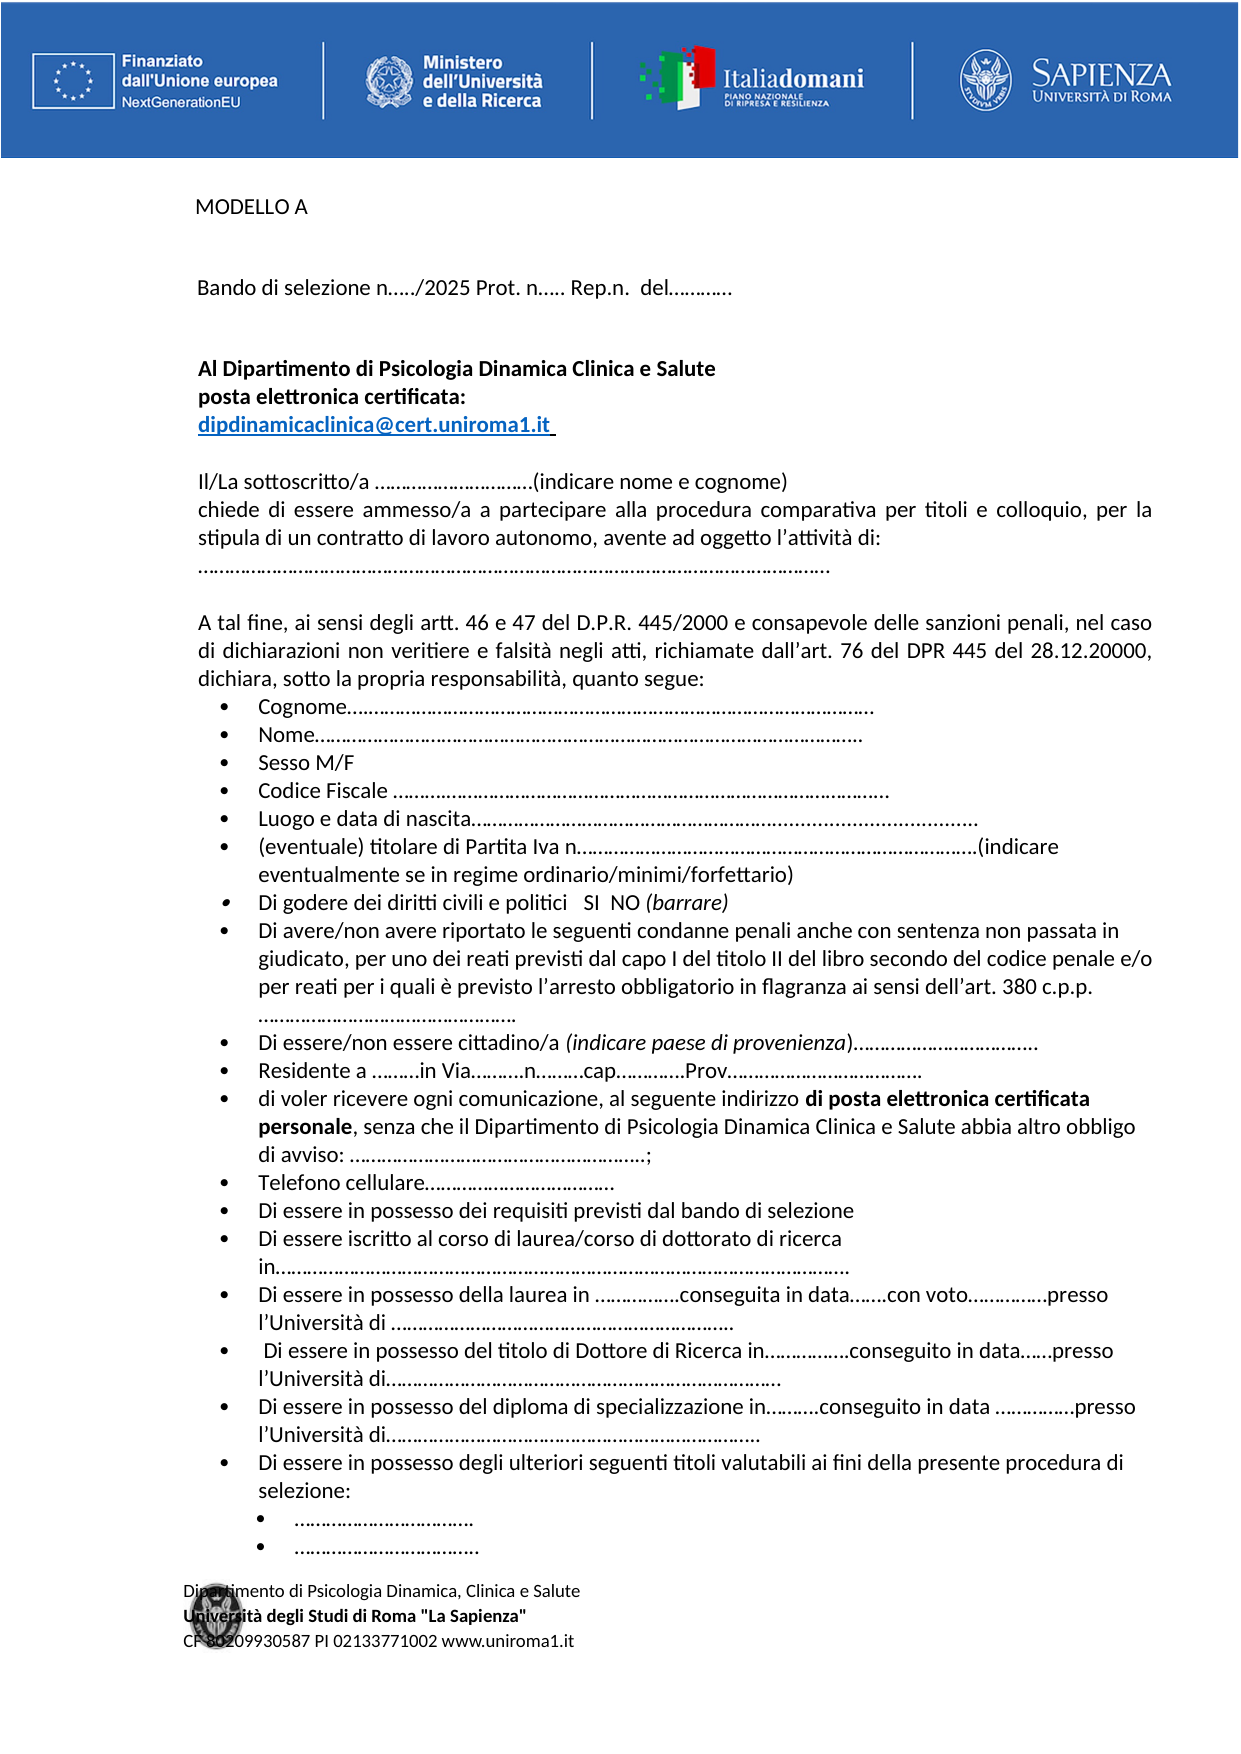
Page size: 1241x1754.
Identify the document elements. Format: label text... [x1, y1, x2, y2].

text Il/La sottoscritto/a …………………………(indicare nome e cognome) [198, 467, 1154, 495]
text chiede di essere ammesso/a a partecipare alla procedura comparativa per titoli e colloquio, per la stipula di un contratto di lavoro autonomo, avente ad oggetto l’attività di: [198, 495, 1154, 551]
list …………………………….. [257, 1532, 1154, 1560]
list Nome………………………………………………………………………………………….. [221, 720, 1154, 748]
list Di essere in possesso del titolo di Dottore di Ricerca in…………….conseguito in data……presso l’Università di………………………………………………………………… [221, 1336, 1154, 1392]
text A tal fine, ai sensi degli artt. 46 e 47 del D.P.R. 445/2000 e consapevole delle sanzioni penali, nel caso di dichiarazioni non veritiere e falsità negli atti, richiamate dall’art. 76 del DPR 445 del 28.12.20000, dichiara, sotto la propria responsabilità, quanto segue: [198, 608, 1154, 692]
list Di essere in possesso degli ulteriori seguenti titoli valutabili ai fini della presente procedura di selezione: [221, 1448, 1154, 1504]
text posta elettronica certificata: [198, 382, 1154, 410]
list Luogo e data di nascita………………………………………………….................................... [221, 804, 1154, 832]
list Di essere/non essere cittadino/a (indicare paese di provenienza)…………………………….. [221, 1028, 1154, 1056]
list Cognome….…………………………………………………………………………………… [221, 692, 1154, 720]
list Di essere iscritto al corso di laurea/corso di dottorato di ricerca in………………………………………………………………………………………………. [221, 1224, 1154, 1280]
list Codice Fiscale ……….………………………………………………………………………... [221, 776, 1154, 804]
list (eventuale) titolare di Partita Iva n………………………………………………………………….(indicare eventualmente se in regime ordinario/minimi/forfettario) [221, 832, 1154, 888]
list Sesso M/F [221, 748, 1154, 776]
list Residente a ………in Via……….n………cap………….Prov………………………………. [221, 1056, 1154, 1084]
list Di essere in possesso dei requisiti previsti dal bando di selezione [221, 1196, 1154, 1224]
list Telefono cellulare……………………………… [221, 1168, 1154, 1196]
list Di essere in possesso del diploma di specializzazione in……….conseguito in data ……………presso l’Università di…………………………………………………………….. [221, 1392, 1154, 1448]
text Bando di selezione n…../2025 Prot. n….. Rep.n. del………… [181, 273, 1154, 301]
text MODELLO A [183, 192, 1154, 220]
text Al Dipartimento di Psicologia Dinamica Clinica e Salute [198, 354, 1154, 382]
list Di avere/non avere riportato le seguenti condanne penali anche con sentenza non passata in giudicato, per uno dei reati previsti dal capo I del titolo II del libro secondo del codice penale e/o per reati per i quali è previsto l’arresto obbligatorio in flagranza ai sensi dell’art. 380 c.p.p.…………………………………………. [221, 916, 1154, 1028]
text ………………………………………………………………………………………………………… [198, 551, 1154, 579]
list di voler ricevere ogni comunicazione, al seguente indirizzo di posta elettronica certificata personale, senza che il Dipartimento di Psicologia Dinamica Clinica e Salute abbia altro obbligo di avviso: ………………………………………………..; [221, 1084, 1154, 1168]
picture [183, 1579, 248, 1653]
list Di essere in possesso della laurea in …………….conseguita in data…….con voto……………presso l’Università di ……………………………………………………….. [221, 1280, 1154, 1336]
list ……………………………. [257, 1504, 1154, 1532]
text dipdinamicaclinica@cert.uniroma1.it [198, 410, 1154, 438]
list Di godere dei diritti civili e politici SI NO (barrare) [221, 888, 1154, 916]
picture [0, 0, 1239, 158]
